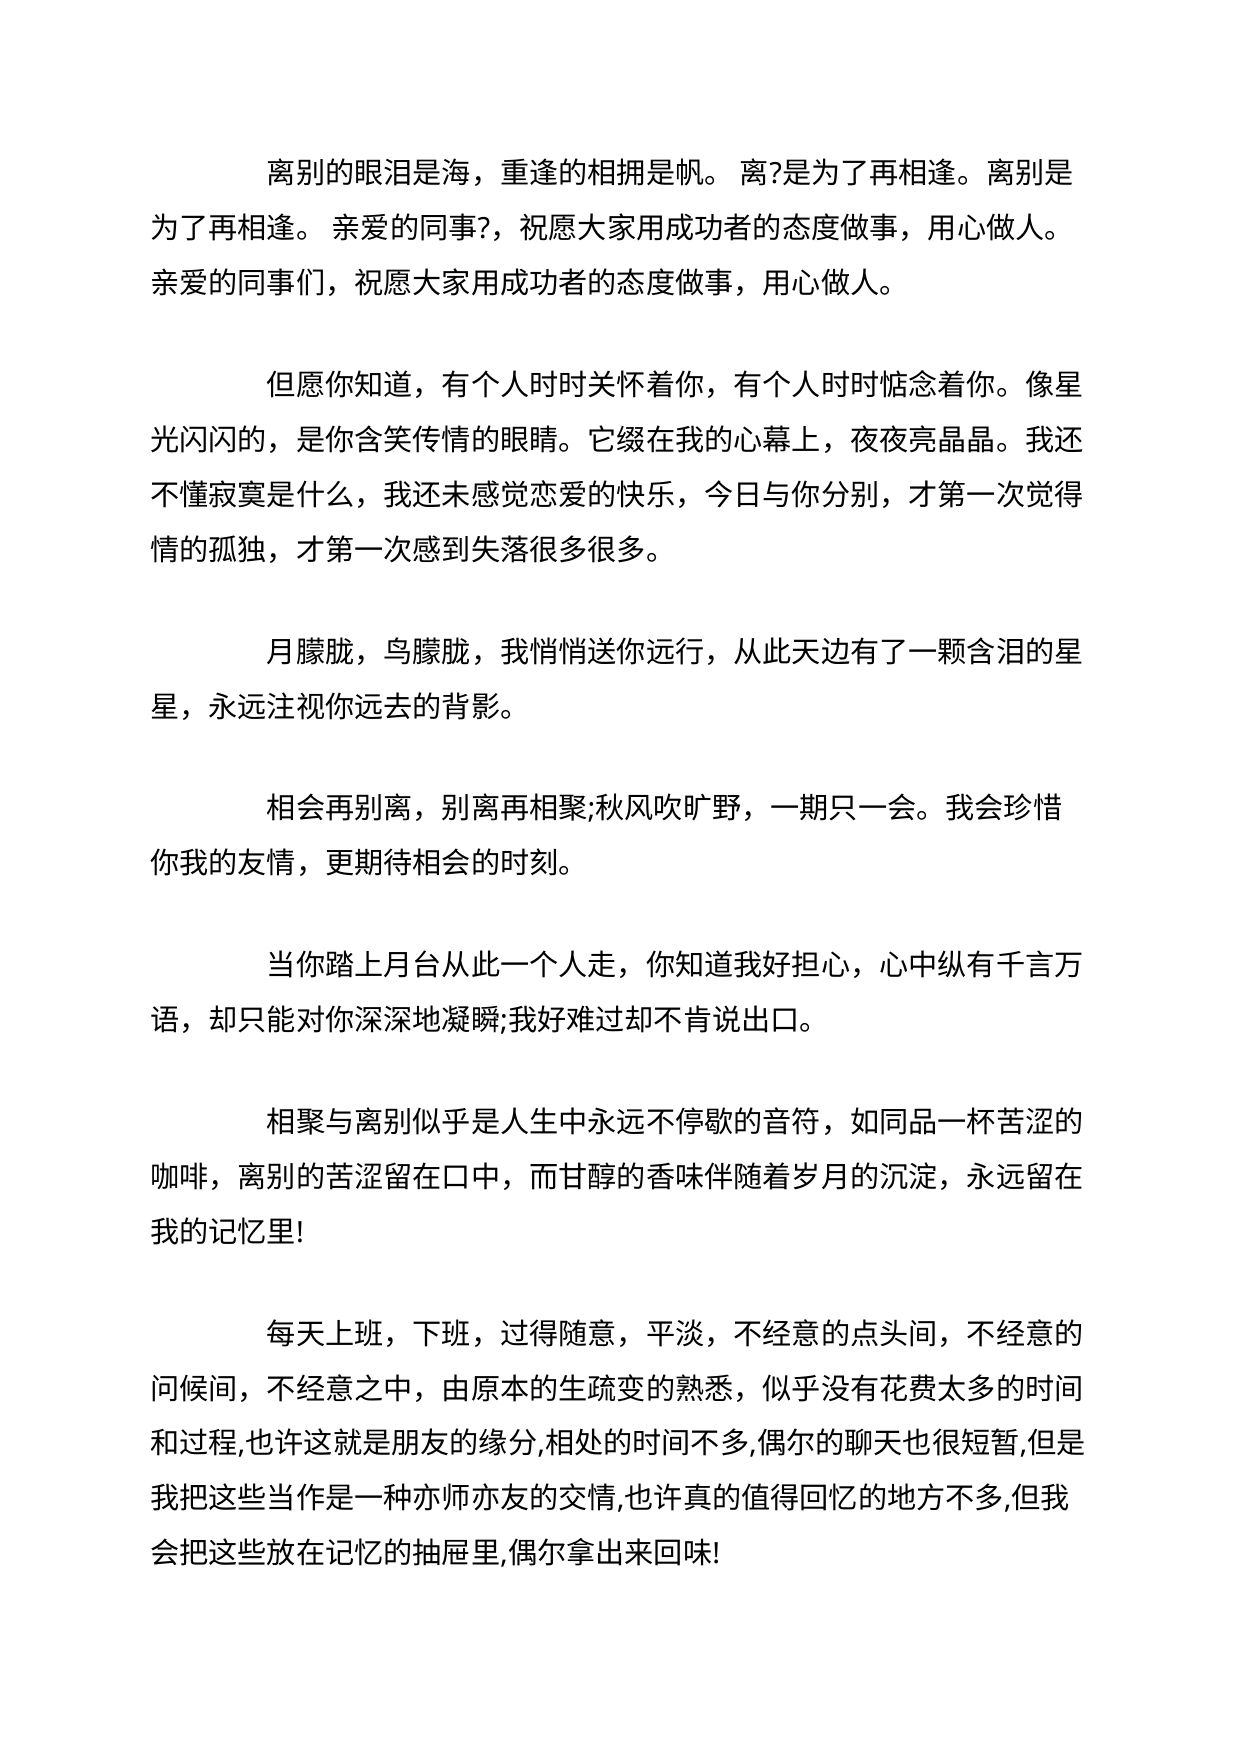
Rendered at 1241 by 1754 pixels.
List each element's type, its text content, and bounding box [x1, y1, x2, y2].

text 相会再别离，别离再相聚;秋风吹旷野，一期只一会。我会珍惜你我的友情，更期待相会的时刻。 [150, 785, 1090, 882]
text 但愿你知道，有个人时时关怀着你，有个人时时惦念着你。像星光闪闪的，是你含笑传情的眼睛。它缀在我的心幕上，夜夜亮晶晶。我还不懂寂寞是什么，我还未感觉恋爱的快乐，今日与你分别，才第一次觉得情的孤独，才第一次感到失落很多很多。 [150, 362, 1090, 569]
text 离别的眼泪是海，重逢的相拥是帆。 离?是为了再相逢。离别是为了再相逢。 亲爱的同事?，祝愿大家用成功者的态度做事，用心做人。亲爱的同事们，祝愿大家用成功者的态度做事，用心做人。 [150, 150, 1090, 302]
text 当你踏上月台从此一个人走，你知道我好担心，心中纵有千言万语，却只能对你深深地凝瞬;我好难过却不肯说出口。 [150, 942, 1090, 1039]
text 月朦胧，鸟朦胧，我悄悄送你远行，从此天边有了一颗含泪的星星，永远注视你远去的背影。 [150, 628, 1090, 725]
text 每天上班，下班，过得随意，平淡，不经意的点头间，不经意的问候间，不经意之中，由原本的生疏变的熟悉，似乎没有花费太多的时间和过程,也许这就是朋友的缘分,相处的时间不多,偶尔的聊天也很短暂,但是我把这些当作是一种亦师亦友的交情,也许真的值得回忆的地方不多,但我会把这些放在记忆的抽屉里,偶尔拿出来回味! [150, 1310, 1090, 1572]
text 相聚与离别似乎是人生中永远不停歇的音符，如同品一杯苦涩的咖啡，离别的苦涩留在口中，而甘醇的香味伴随着岁月的沉淀，永远留在我的记忆里! [150, 1098, 1090, 1251]
